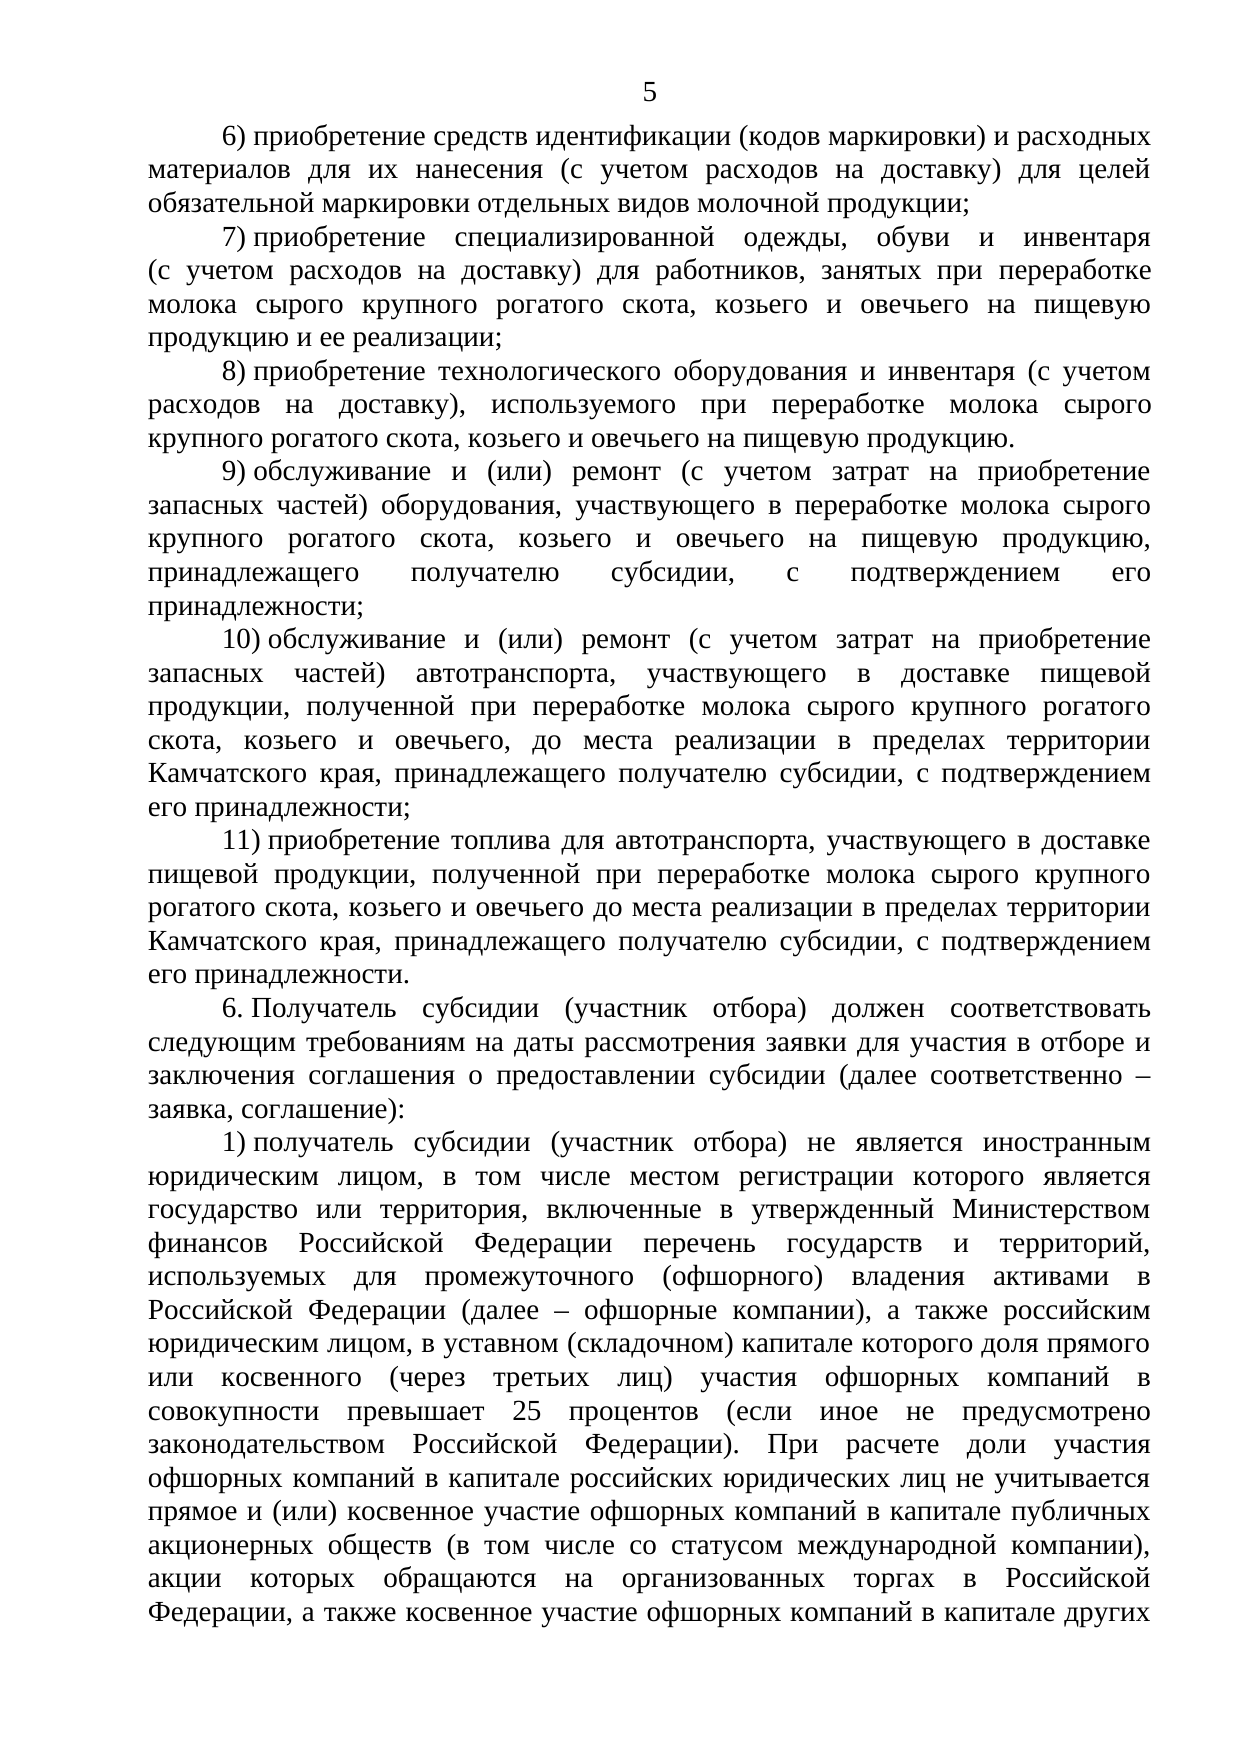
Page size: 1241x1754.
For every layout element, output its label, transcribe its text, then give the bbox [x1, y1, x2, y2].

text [148, 1124, 1152, 1627]
text 11) приобретение топлива для автотранспорта, участвующего в доставке пищевой продукции, полученной при переработке молока сырого крупного рогатого скота, козьего и овечьего до места реализации в пределах территории Камчатского края, принадлежащего получателю субсидии, с подтверждением его принадлежности. [148, 822, 1152, 990]
text 8) приобретение технологического оборудования и инвентаря (с учетом расходов на доставку), используемого при переработке молока сырого крупного рогатого скота, козьего и овечьего на пищевую продукцию. [148, 353, 1152, 453]
text 10) обслуживание и (или) ремонт (с учетом затрат на приобретение запасных частей) автотранспорта, участвующего в доставке пищевой продукции, полученной при переработке молока сырого крупного рогатого скота, козьего и овечьего, до места реализации в пределах территории Камчатского края, принадлежащего получателю субсидии, с подтверждением его принадлежности; [148, 621, 1152, 822]
text 7) приобретение специализированной одежды, обуви и инвентаря (с учетом расходов на доставку) для работников, занятых при переработке молока сырого крупного рогатого скота, козьего и овечьего на пищевую продукцию и ее реализации; [148, 219, 1152, 353]
text 6. Получатель субсидии (участник отбора) должен соответствовать следующим требованиям на даты рассмотрения заявки для участия в отборе и заключения соглашения о предоставлении субсидии (далее соответственно – заявка, соглашение): [148, 990, 1152, 1124]
text 6) приобретение средств идентификации (кодов маркировки) и расходных материалов для их нанесения (с учетом расходов на доставку) для целей обязательной маркировки отдельных видов молочной продукции; [148, 118, 1152, 219]
text 9) обслуживание и (или) ремонт (с учетом затрат на приобретение запасных частей) оборудования, участвующего в переработке молока сырого крупного рогатого скота, козьего и овечьего на пищевую продукцию, принадлежащего получателю субсидии, с подтверждением его принадлежности; [148, 453, 1152, 621]
